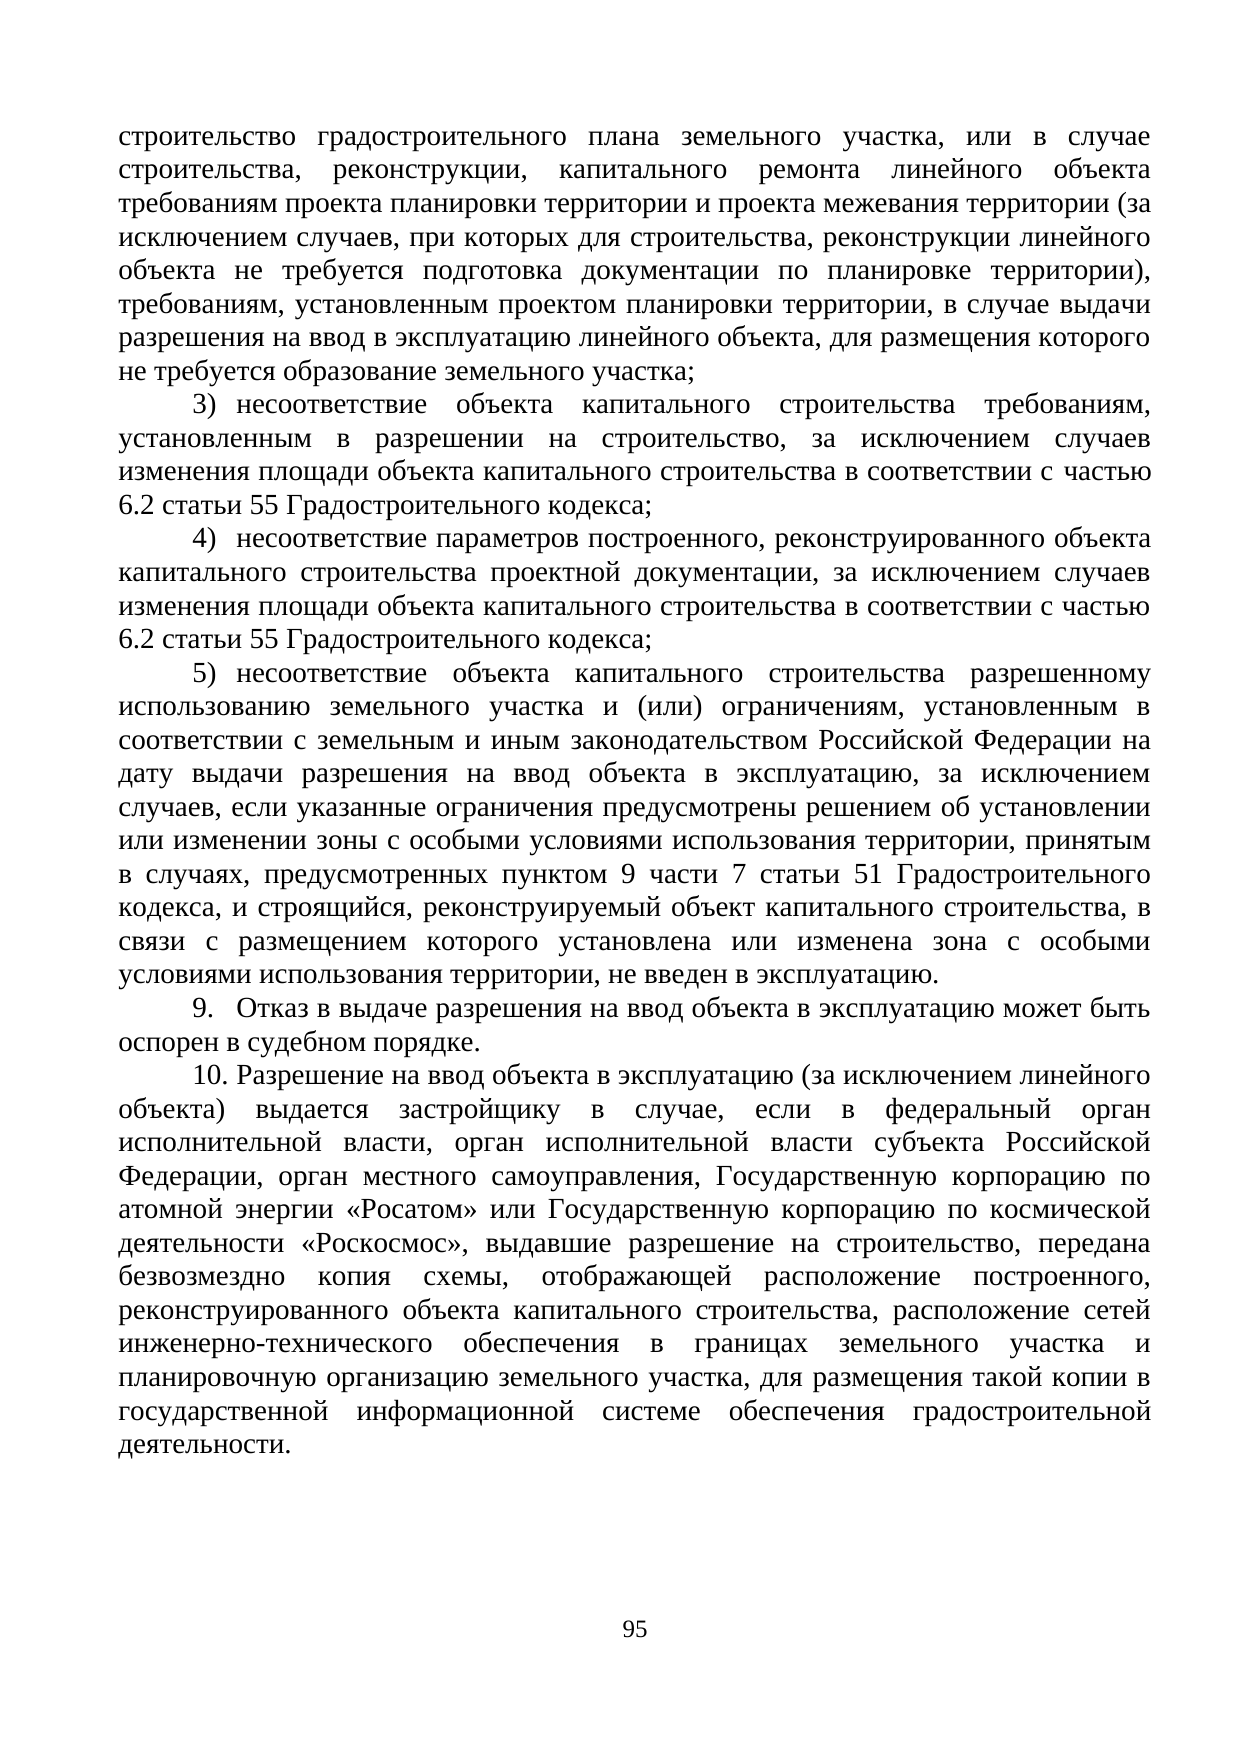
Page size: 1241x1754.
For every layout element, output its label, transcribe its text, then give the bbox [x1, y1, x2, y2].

list Разрешение на ввод объекта в эксплуатацию (за исключением линейного объекта) выдается застройщику в случае, если в федеральный орган исполнительной власти, орган исполнительной власти субъекта Российской Федерации, орган местного самоуправления, Государственную корпорацию по атомной энергии «Росатом» или Государственную корпорацию по космической деятельности «Роскосмос», выдавшие разрешение на строительство, передана безвозмездно копия схемы, отображающей расположение построенного, реконструированного объекта капитального строительства, расположение сетей инженерно-технического обеспечения в границах земельного участка и планировочную организацию земельного участка, для размещения такой копии в государственной информационной системе обеспечения градостроительной деятельности. [118, 1057, 1152, 1460]
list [118, 118, 1152, 386]
list Отказ в выдаче разрешения на ввод объекта в эксплуатацию может быть оспорен в судебном порядке. [118, 990, 1152, 1057]
list несоответствие объекта капитального строительства требованиям, установленным в разрешении на строительство, за исключением случаев изменения площади объекта капитального строительства в соответствии с частью 6.2 статьи 55 Градостроительного кодекса; [118, 386, 1152, 521]
list несоответствие объекта капитального строительства разрешенному использованию земельного участка и (или) ограничениям, установленным в соответствии с земельным и иным законодательством Российской Федерации на дату выдачи разрешения на ввод объекта в эксплуатацию, за исключением случаев, если указанные ограничения предусмотрены решением об установлении или изменении зоны с особыми условиями использования территории, принятым в случаях, предусмотренных пунктом 9 части 7 статьи 51 Градостроительного кодекса, и строящийся, реконструируемый объект капитального строительства, в связи с размещением которого установлена или изменена зона с особыми условиями использования территории, не введен в эксплуатацию. [118, 655, 1152, 990]
list несоответствие параметров построенного, реконструированного объекта капитального строительства проектной документации, за исключением случаев изменения площади объекта капитального строительства в соответствии с частью 6.2 статьи 55 Градостроительного кодекса; [118, 521, 1152, 655]
